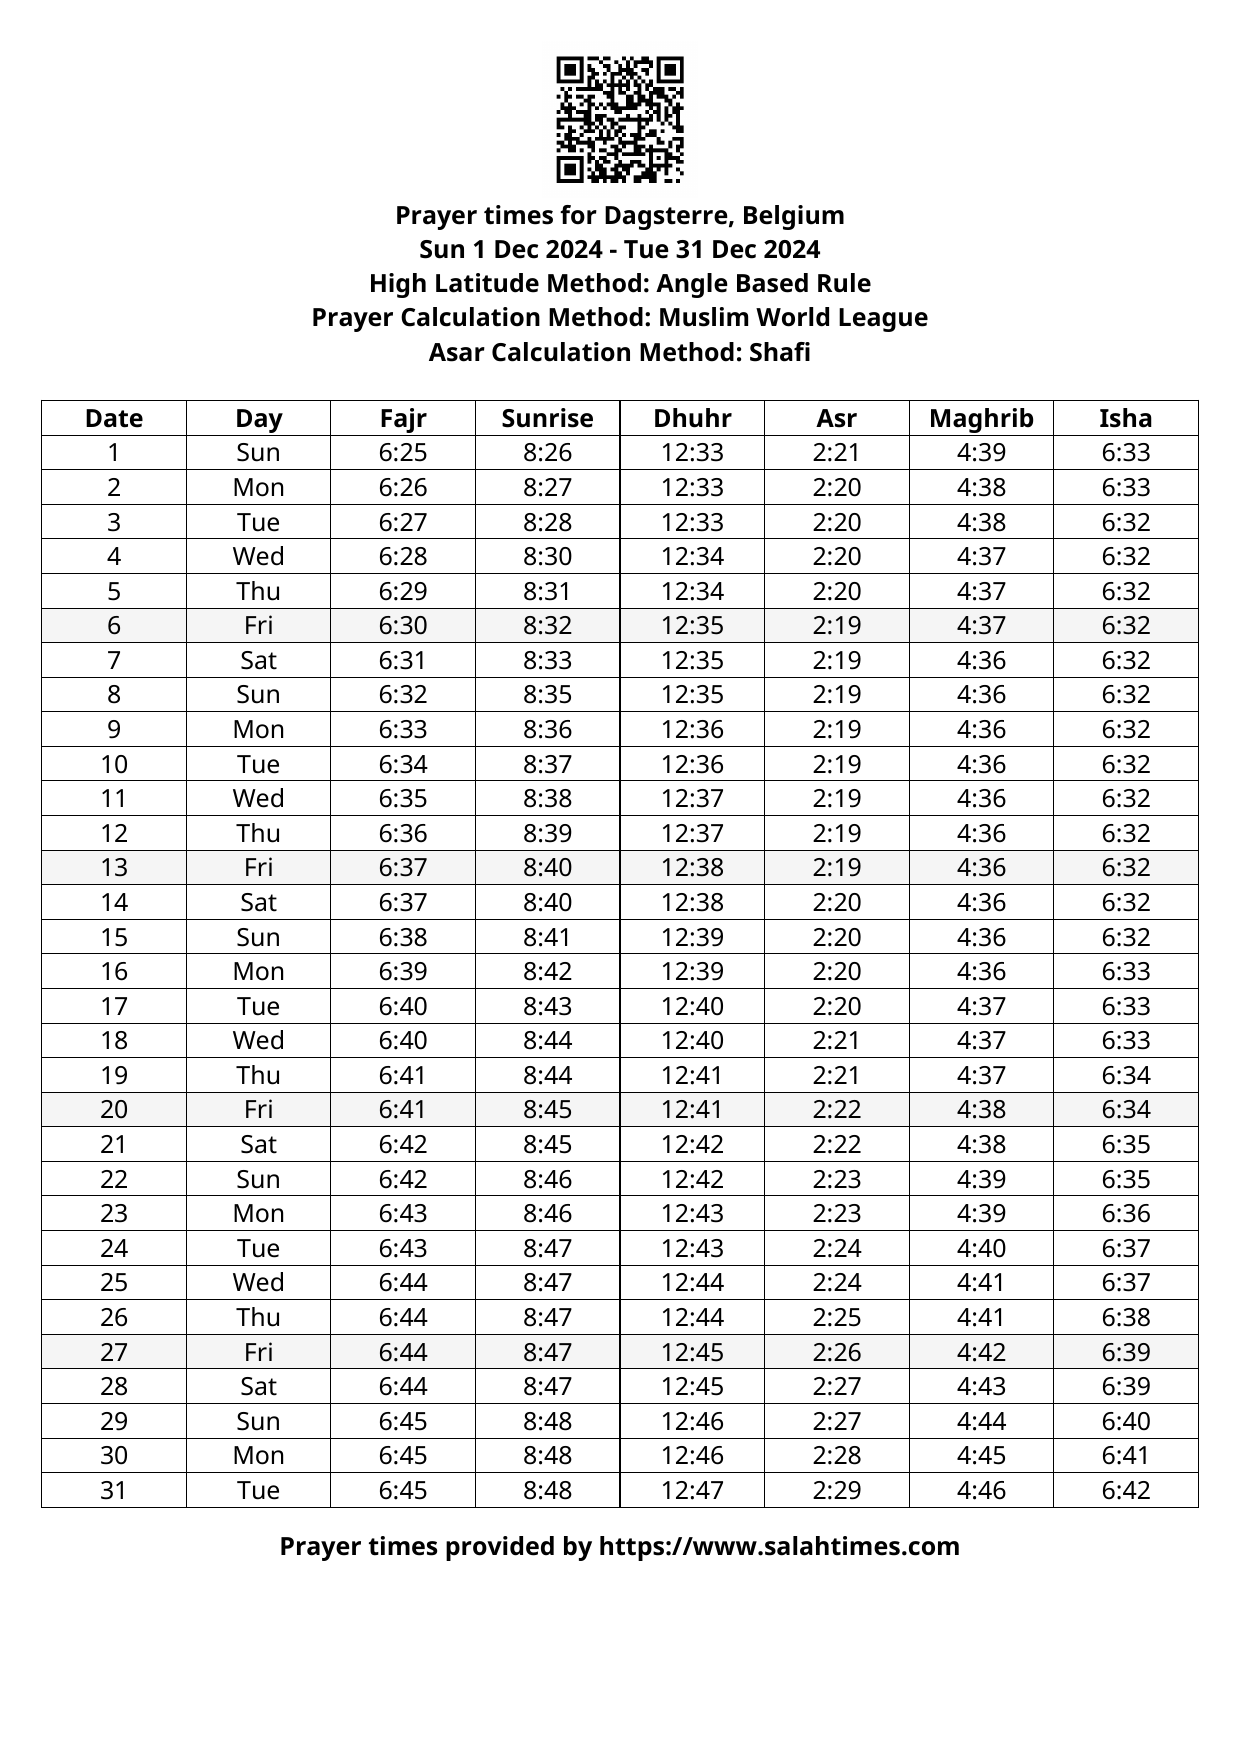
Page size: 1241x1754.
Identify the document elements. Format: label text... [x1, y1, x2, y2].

table_cell 8:48 [476, 1439, 619, 1472]
table_cell 4 [42, 539, 186, 573]
table_cell 6:35 [1054, 1162, 1198, 1195]
table_cell 6:41 [331, 1058, 475, 1092]
table_cell 6:33 [1054, 954, 1198, 988]
table_cell 2:20 [765, 989, 909, 1022]
table_cell 4:38 [910, 1127, 1053, 1161]
table_cell 6:40 [1054, 1404, 1198, 1437]
table_cell 6:31 [331, 643, 475, 677]
table_cell 2:20 [765, 505, 909, 538]
table_cell 6:41 [331, 1093, 475, 1126]
table_cell Mon [187, 1439, 330, 1472]
table_cell 8:42 [476, 954, 619, 988]
table_cell 2:20 [765, 470, 909, 504]
table_cell 2:19 [765, 851, 909, 884]
table_cell 12:35 [621, 643, 764, 677]
table_header Sunrise [476, 401, 619, 434]
table_cell 8:26 [476, 436, 619, 469]
table_cell 6:44 [331, 1335, 475, 1368]
table_cell 26 [42, 1300, 186, 1334]
table_cell 2:26 [765, 1335, 909, 1368]
table_cell 6:32 [1054, 609, 1198, 642]
table_cell 6:39 [331, 954, 475, 988]
table_cell 8:44 [476, 1024, 619, 1057]
table_cell 12:39 [621, 954, 764, 988]
table_cell 6:34 [1054, 1093, 1198, 1126]
table_cell 23 [42, 1196, 186, 1230]
table_cell 6:36 [331, 816, 475, 849]
text Asar Calculation Method: Shafi [42, 334, 1198, 368]
table_cell 6:37 [331, 885, 475, 919]
table_cell 6:33 [1054, 1024, 1198, 1057]
table_header Day [187, 401, 330, 434]
table_cell 2:19 [765, 816, 909, 849]
table_cell 6:33 [1054, 989, 1198, 1022]
table_cell 6:33 [331, 712, 475, 746]
table_cell 4:37 [910, 574, 1053, 607]
table_cell 4:40 [910, 1231, 1053, 1264]
table_cell 2:24 [765, 1266, 909, 1299]
table_cell 8:37 [476, 747, 619, 780]
table_cell 13 [42, 851, 186, 884]
table_cell 8:43 [476, 989, 619, 1022]
table_cell 31 [42, 1473, 186, 1507]
table_cell Sun [187, 1162, 330, 1195]
table_cell 20 [42, 1093, 186, 1126]
table_cell Mon [187, 1196, 330, 1230]
table_cell 7 [42, 643, 186, 677]
table_cell 12:46 [621, 1404, 764, 1437]
table_cell 4:37 [910, 539, 1053, 573]
table_cell 24 [42, 1231, 186, 1264]
table_cell 2:20 [765, 920, 909, 953]
table_cell Wed [187, 539, 330, 573]
table_header Maghrib [910, 401, 1053, 434]
table_cell 6:35 [1054, 1127, 1198, 1161]
table_cell 4:44 [910, 1404, 1053, 1437]
table_cell Mon [187, 712, 330, 746]
table_cell 2:25 [765, 1300, 909, 1334]
table_cell 4:41 [910, 1300, 1053, 1334]
table_cell 11 [42, 781, 186, 815]
table_cell 6:42 [331, 1127, 475, 1161]
table_cell 4:39 [910, 1162, 1053, 1195]
table_cell 6:32 [1054, 920, 1198, 953]
table_cell 12:45 [621, 1369, 764, 1403]
table_cell 1 [42, 436, 186, 469]
table_cell 29 [42, 1404, 186, 1437]
table_cell 12:33 [621, 436, 764, 469]
table_cell 6:29 [331, 574, 475, 607]
table_cell 2 [42, 470, 186, 504]
table_cell 6:45 [331, 1439, 475, 1472]
table_cell 12:40 [621, 989, 764, 1022]
table_cell 2:23 [765, 1196, 909, 1230]
table_cell 2:28 [765, 1439, 909, 1472]
table_cell Tue [187, 1473, 330, 1507]
table_cell Sun [187, 436, 330, 469]
table_cell 6:40 [331, 1024, 475, 1057]
table_cell 6:35 [331, 781, 475, 815]
table_cell 12:40 [621, 1024, 764, 1057]
table_cell Sun [187, 920, 330, 953]
table_cell 4:36 [910, 712, 1053, 746]
table_cell 2:20 [765, 954, 909, 988]
table_cell 8:44 [476, 1058, 619, 1092]
table_cell 12:34 [621, 574, 764, 607]
table_cell 8:45 [476, 1093, 619, 1126]
table_cell 4:36 [910, 678, 1053, 711]
table_cell 8:47 [476, 1335, 619, 1368]
table_cell 2:19 [765, 609, 909, 642]
table_cell 8:47 [476, 1300, 619, 1334]
table_cell Sat [187, 643, 330, 677]
table_cell 6:40 [331, 989, 475, 1022]
table_cell 12:33 [621, 505, 764, 538]
table_cell 4:36 [910, 781, 1053, 815]
table_cell 12:46 [621, 1439, 764, 1472]
table_cell 12:36 [621, 747, 764, 780]
table_cell 6:28 [331, 539, 475, 573]
table_cell 8:33 [476, 643, 619, 677]
table_cell 6 [42, 609, 186, 642]
table_cell 3 [42, 505, 186, 538]
text Sun 1 Dec 2024 - Tue 31 Dec 2024 [42, 232, 1198, 266]
table_cell 4:38 [910, 470, 1053, 504]
table_cell 12:38 [621, 885, 764, 919]
table_cell 4:41 [910, 1266, 1053, 1299]
table_cell 12:41 [621, 1058, 764, 1092]
table_cell 2:21 [765, 1024, 909, 1057]
table_cell 8:27 [476, 470, 619, 504]
table_header Fajr [331, 401, 475, 434]
table_cell 6:26 [331, 470, 475, 504]
table_cell 12:42 [621, 1127, 764, 1161]
table_cell 12:43 [621, 1196, 764, 1230]
table_cell 6:37 [331, 851, 475, 884]
table_cell 4:36 [910, 954, 1053, 988]
table_cell 8:40 [476, 851, 619, 884]
table_cell 2:29 [765, 1473, 909, 1507]
table_cell 4:36 [910, 920, 1053, 953]
table_cell 6:39 [1054, 1369, 1198, 1403]
table_cell 6:41 [1054, 1439, 1198, 1472]
table_cell 2:27 [765, 1404, 909, 1437]
table_cell 2:19 [765, 678, 909, 711]
table_cell 12:34 [621, 539, 764, 573]
table_cell 8:46 [476, 1196, 619, 1230]
table_cell 6:43 [331, 1231, 475, 1264]
table_cell Thu [187, 1058, 330, 1092]
table_cell 2:23 [765, 1162, 909, 1195]
table_cell 6:32 [1054, 539, 1198, 573]
text High Latitude Method: Angle Based Rule [42, 266, 1198, 300]
table_cell 6:44 [331, 1266, 475, 1299]
table_cell 8:35 [476, 678, 619, 711]
table_cell Wed [187, 781, 330, 815]
table_cell 16 [42, 954, 186, 988]
table_cell 2:24 [765, 1231, 909, 1264]
table_cell 8:40 [476, 885, 619, 919]
table_cell 6:32 [1054, 712, 1198, 746]
table_cell 4:36 [910, 816, 1053, 849]
table_cell Tue [187, 1231, 330, 1264]
table_cell 6:43 [331, 1196, 475, 1230]
table_cell 6:37 [1054, 1266, 1198, 1299]
table_cell 2:19 [765, 712, 909, 746]
table_cell 8:47 [476, 1369, 619, 1403]
table_cell 8:48 [476, 1404, 619, 1437]
table_cell 6:32 [1054, 643, 1198, 677]
table_cell Thu [187, 574, 330, 607]
table_cell 12:37 [621, 816, 764, 849]
table_cell 10 [42, 747, 186, 780]
table_cell 12:33 [621, 470, 764, 504]
table_cell 8:36 [476, 712, 619, 746]
table_cell 6:45 [331, 1473, 475, 1507]
table_cell 6:32 [1054, 678, 1198, 711]
table_cell 8:31 [476, 574, 619, 607]
table_cell 4:36 [910, 643, 1053, 677]
table_cell 4:37 [910, 989, 1053, 1022]
table_cell 4:42 [910, 1335, 1053, 1368]
table_cell 8 [42, 678, 186, 711]
picture [542, 41, 699, 198]
table_cell 2:20 [765, 885, 909, 919]
table_header Dhuhr [621, 401, 764, 434]
table_cell 12:38 [621, 851, 764, 884]
table_cell 27 [42, 1335, 186, 1368]
table_cell 4:38 [910, 1093, 1053, 1126]
table_cell 2:19 [765, 781, 909, 815]
table_cell 22 [42, 1162, 186, 1195]
table_cell 12:39 [621, 920, 764, 953]
table_cell 15 [42, 920, 186, 953]
table_cell 6:25 [331, 436, 475, 469]
table_cell 14 [42, 885, 186, 919]
table_cell Tue [187, 747, 330, 780]
table_header Isha [1054, 401, 1198, 434]
table_cell Tue [187, 989, 330, 1022]
table_cell 4:39 [910, 436, 1053, 469]
table_cell 2:27 [765, 1369, 909, 1403]
table_cell 4:38 [910, 505, 1053, 538]
table_cell 5 [42, 574, 186, 607]
table_cell Mon [187, 470, 330, 504]
table_cell 4:43 [910, 1369, 1053, 1403]
table_cell 25 [42, 1266, 186, 1299]
table_cell 12:37 [621, 781, 764, 815]
table_cell 12:45 [621, 1335, 764, 1368]
table_cell 12:35 [621, 609, 764, 642]
table_cell 12:41 [621, 1093, 764, 1126]
table_cell 4:36 [910, 747, 1053, 780]
table_cell 8:45 [476, 1127, 619, 1161]
table_cell 6:44 [331, 1369, 475, 1403]
table_cell 8:28 [476, 505, 619, 538]
table_cell 2:22 [765, 1093, 909, 1126]
table_cell 4:39 [910, 1196, 1053, 1230]
table_cell 6:36 [1054, 1196, 1198, 1230]
table_cell 8:32 [476, 609, 619, 642]
table_cell 19 [42, 1058, 186, 1092]
table_cell 4:37 [910, 1058, 1053, 1092]
table_cell 6:32 [1054, 747, 1198, 780]
table_cell 6:32 [1054, 781, 1198, 815]
table_cell 8:30 [476, 539, 619, 573]
table_cell 2:20 [765, 574, 909, 607]
text Prayer times for Dagsterre, Belgium [42, 198, 1198, 232]
table_cell Wed [187, 1266, 330, 1299]
table_cell Wed [187, 1024, 330, 1057]
table_cell 2:20 [765, 539, 909, 573]
table_cell 6:34 [1054, 1058, 1198, 1092]
table_cell Sat [187, 1127, 330, 1161]
table_cell Fri [187, 851, 330, 884]
table_cell 6:37 [1054, 1231, 1198, 1264]
table_cell 8:48 [476, 1473, 619, 1507]
table_cell 4:36 [910, 851, 1053, 884]
table_cell 6:33 [1054, 436, 1198, 469]
table_cell 6:27 [331, 505, 475, 538]
table_cell 6:32 [1054, 574, 1198, 607]
table_cell 12:44 [621, 1266, 764, 1299]
table_cell 4:36 [910, 885, 1053, 919]
table_cell Fri [187, 1335, 330, 1368]
table_cell 12:44 [621, 1300, 764, 1334]
table_cell 9 [42, 712, 186, 746]
table_cell 2:19 [765, 747, 909, 780]
table_cell 6:42 [1054, 1473, 1198, 1507]
table_cell 4:37 [910, 609, 1053, 642]
table_cell 6:32 [331, 678, 475, 711]
table_cell 4:46 [910, 1473, 1053, 1507]
table_cell 6:38 [331, 920, 475, 953]
table_cell 18 [42, 1024, 186, 1057]
table_cell 8:46 [476, 1162, 619, 1195]
table_cell 30 [42, 1439, 186, 1472]
table_cell 6:32 [1054, 816, 1198, 849]
table_cell Sat [187, 1369, 330, 1403]
table_cell Mon [187, 954, 330, 988]
table_cell 6:32 [1054, 505, 1198, 538]
table_header Date [42, 401, 186, 434]
table_cell 4:37 [910, 1024, 1053, 1057]
table_cell 8:38 [476, 781, 619, 815]
table_cell 2:19 [765, 643, 909, 677]
table_cell 2:21 [765, 436, 909, 469]
table_cell 12:42 [621, 1162, 764, 1195]
table_cell 6:32 [1054, 885, 1198, 919]
table_cell 6:33 [1054, 470, 1198, 504]
table_cell 6:42 [331, 1162, 475, 1195]
table_cell 12:35 [621, 678, 764, 711]
table_cell 8:47 [476, 1266, 619, 1299]
table_cell 8:39 [476, 816, 619, 849]
table_cell 6:45 [331, 1404, 475, 1437]
table_header Asr [765, 401, 909, 434]
table_cell 2:22 [765, 1127, 909, 1161]
table_cell 6:32 [1054, 851, 1198, 884]
table_cell 4:45 [910, 1439, 1053, 1472]
table_cell 21 [42, 1127, 186, 1161]
table_cell 12 [42, 816, 186, 849]
table_cell Sun [187, 678, 330, 711]
table_cell 17 [42, 989, 186, 1022]
table_cell 6:38 [1054, 1300, 1198, 1334]
table_cell Thu [187, 1300, 330, 1334]
table_cell 8:47 [476, 1231, 619, 1264]
table_cell 12:47 [621, 1473, 764, 1507]
table_cell 12:36 [621, 712, 764, 746]
table_cell 6:30 [331, 609, 475, 642]
table_cell Sun [187, 1404, 330, 1437]
table_cell 6:39 [1054, 1335, 1198, 1368]
table_cell Fri [187, 609, 330, 642]
table_cell 6:44 [331, 1300, 475, 1334]
text Prayer Calculation Method: Muslim World League [42, 300, 1198, 334]
table_cell 2:21 [765, 1058, 909, 1092]
table_cell 8:41 [476, 920, 619, 953]
text Prayer times provided by https://www.salahtimes.com [42, 1528, 1198, 1563]
table_cell Thu [187, 816, 330, 849]
table_cell 28 [42, 1369, 186, 1403]
table_cell 12:43 [621, 1231, 764, 1264]
table_cell 6:34 [331, 747, 475, 780]
table_cell Fri [187, 1093, 330, 1126]
table_cell Sat [187, 885, 330, 919]
table_cell Tue [187, 505, 330, 538]
